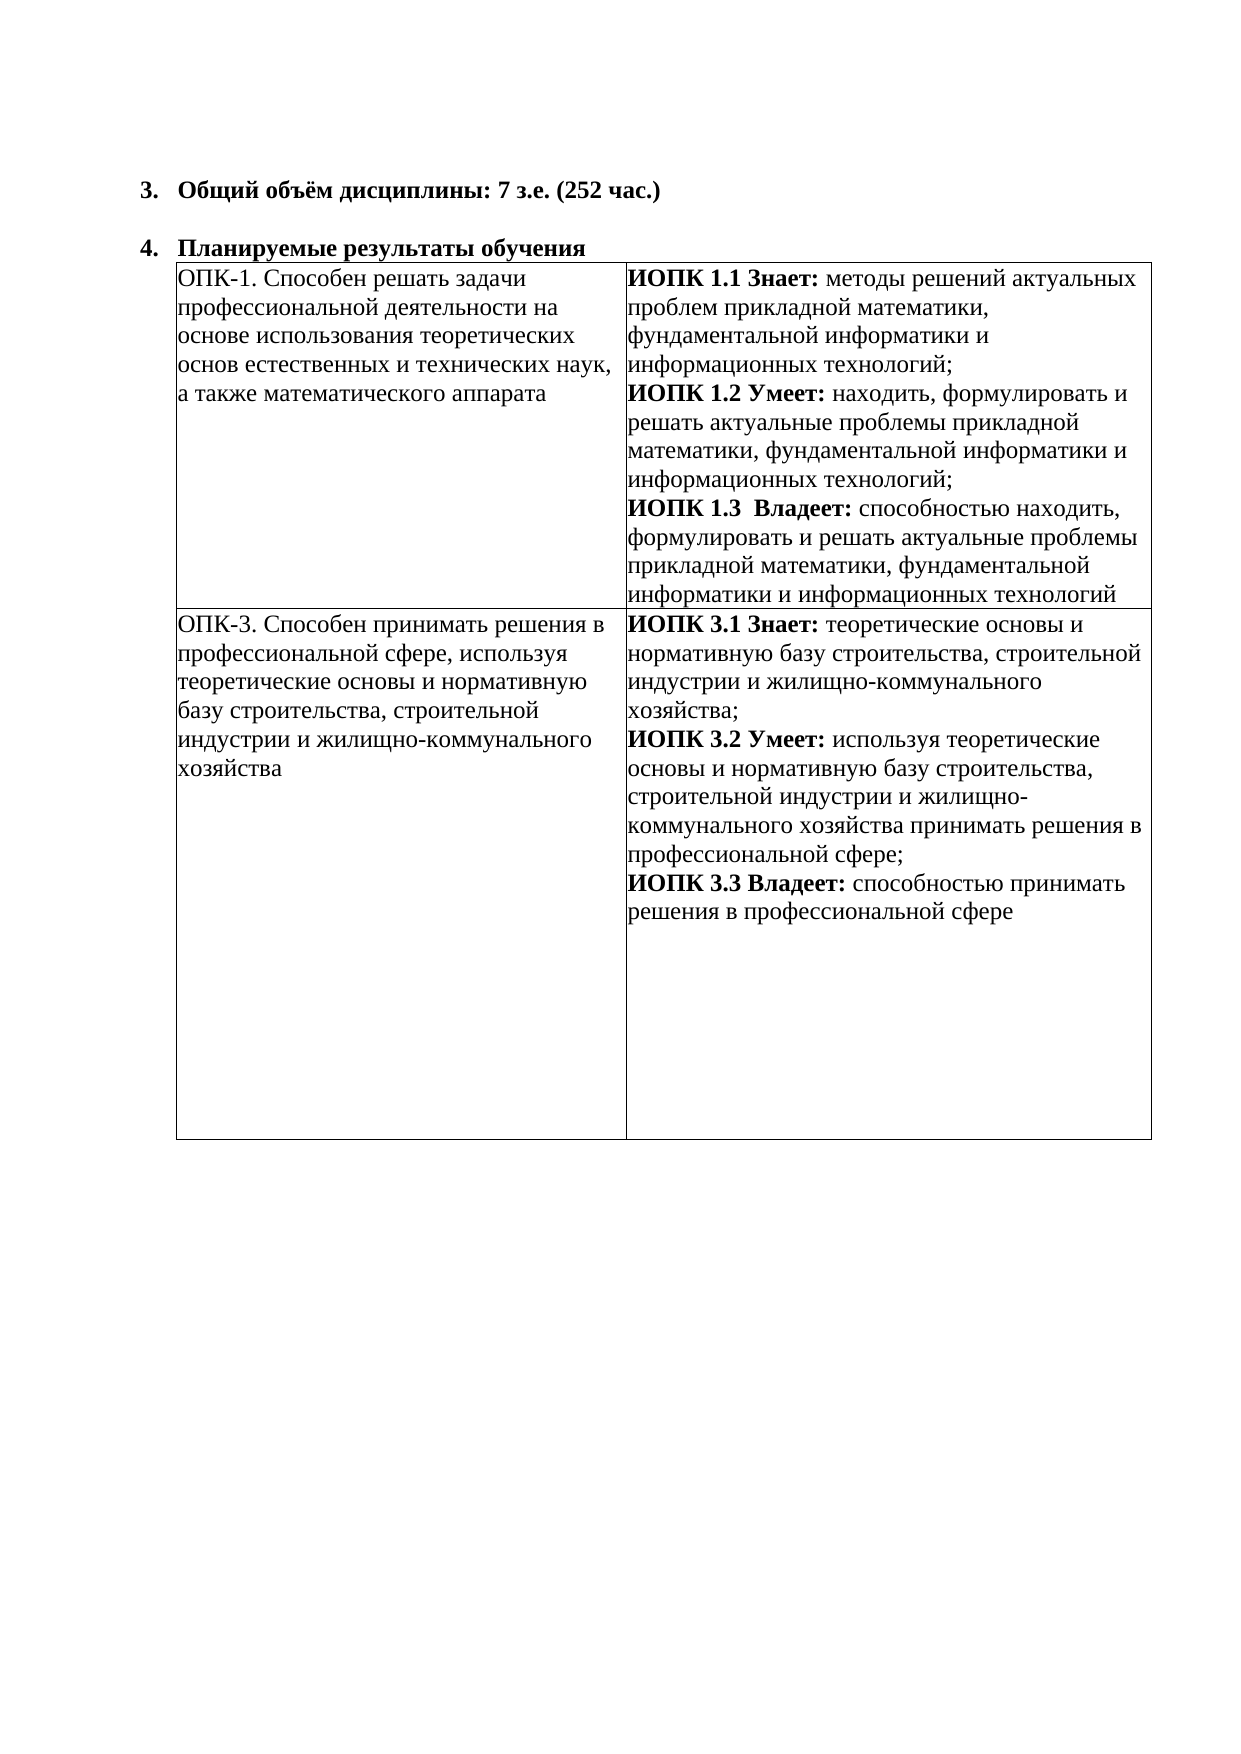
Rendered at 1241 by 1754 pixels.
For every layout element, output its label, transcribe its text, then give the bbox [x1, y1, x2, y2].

list Планируемые результаты обучения [140, 233, 1152, 262]
table_header ИОПК 1.1 Знает: методы решений актуальных проблем прикладной математики, фундаментальной информатики и информационных технологий; ИОПК 1.2 Умеет: находить, формулировать и решать актуальные проблемы прикладной математики, фундаментальной информатики и информационных технологий; ИОПК 1.3 Владеет: способностью находить, формулировать и решать актуальные проблемы прикладной математики, фундаментальной информатики и информационных технологий [627, 263, 1151, 608]
table_cell ИОПК 3.1 Знает: теоретические основы и нормативную базу строительства, строительной индустрии и жилищно-коммунального хозяйства; ИОПК 3.2 Умеет: используя теоретические основы и нормативную базу строительства, строительной индустрии и жилищно-коммунального хозяйства принимать решения в профессиональной сфере; ИОПК 3.3 Владеет: способностью принимать решения в профессиональной сфере [627, 609, 1151, 1139]
table_header ОПК-1. Способен решать задачи профессиональной деятельности на основе использования теоретических основ естественных и технических наук, а также математического аппарата [177, 263, 626, 608]
table_cell ОПК-3. Способен принимать решения в профессиональной сфере, используя теоретические основы и нормативную базу строительства, строительной индустрии и жилищно-коммунального хозяйства [177, 609, 626, 1139]
list Общий объём дисциплины: 7 з.е. (252 час.) [140, 176, 1152, 204]
